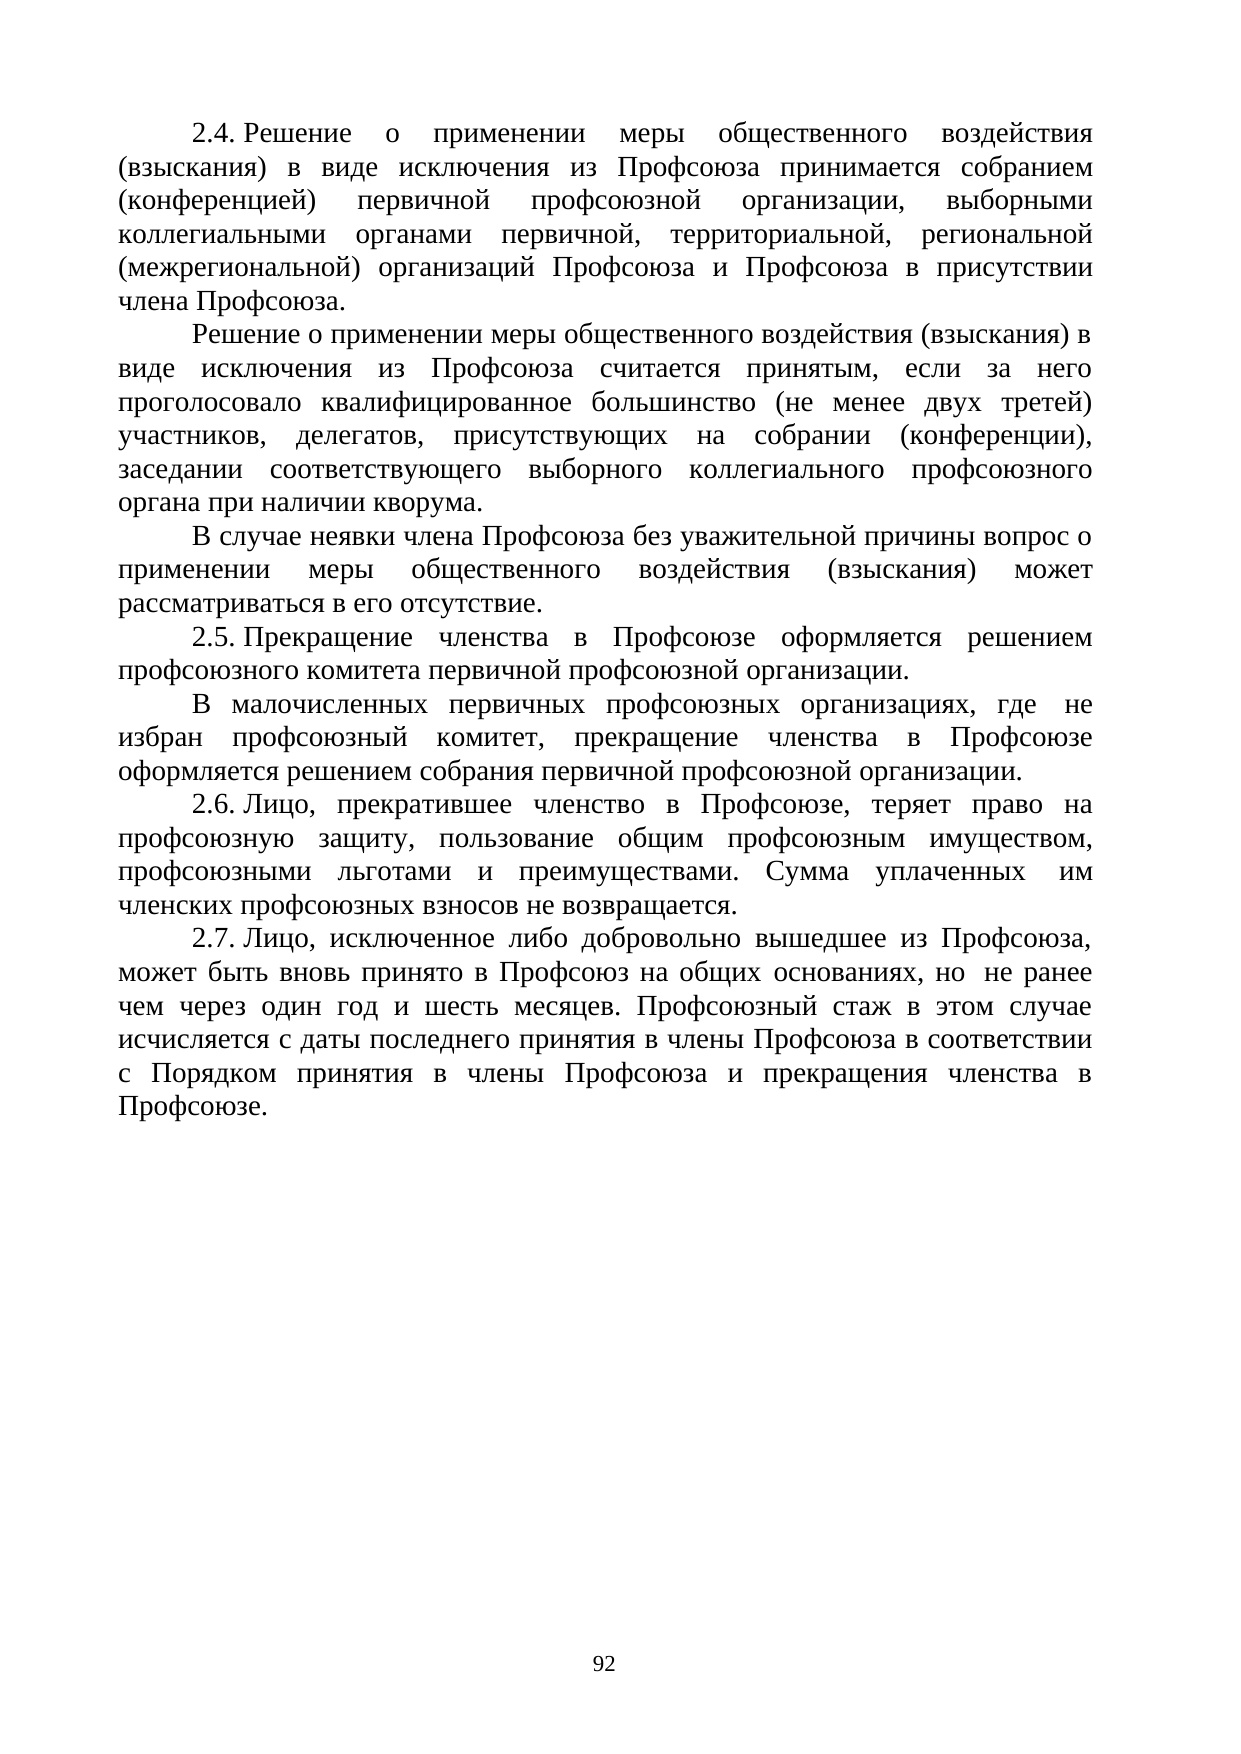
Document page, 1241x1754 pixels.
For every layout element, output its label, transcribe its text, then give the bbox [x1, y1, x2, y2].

text В случае неявки члена Профсоюза без уважительной причины вопрос о применении меры общественного воздействия (взыскания) может рассматриваться в его отсутствие. [118, 518, 1093, 618]
text В малочисленных первичных профсоюзных организациях, где не избран профсоюзный комитет, прекращение членства в Профсоюзе оформляется решением собрания первичной профсоюзной организации. [118, 686, 1093, 786]
list Лицо, прекратившее членство в Профсоюзе, теряет право на профсоюзную защиту, пользование общим профсоюзным имуществом, профсоюзными льготами и преимуществами. Сумма уплаченных им членских профсоюзных взносов не возвращается. [118, 786, 1093, 921]
text Решение о применении меры общественного воздействия (взыскания) в виде исключения из Профсоюза считается принятым, если за него проголосовало квалифицированное большинство (не менее двух третей) участников, делегатов, присутствующих на собрании (конференции), заседании соответствующего выборного коллегиального профсоюзного органа при наличии кворума. [118, 317, 1092, 518]
list Решение о применении меры общественного воздействия (взыскания) в виде исключения из Профсоюза принимается собранием (конференцией) первичной профсоюзной организации, выборными коллегиальными органами первичной, территориальной, региональной (межрегиональной) организаций Профсоюза и Профсоюза в присутствии члена Профсоюза. [118, 115, 1093, 317]
list Лицо, исключенное либо добровольно вышедшее из Профсоюза, может быть вновь принято в Профсоюз на общих основаниях, но не ранее чем через один год и шесть месяцев. Профсоюзный стаж в этом случае исчисляется с даты последнего принятия в члены Профсоюза в соответствии с Порядком принятия в члены Профсоюза и прекращения членства в Профсоюзе. [118, 921, 1092, 1122]
list Прекращение членства в Профсоюзе оформляется решением профсоюзного комитета первичной профсоюзной организации. [118, 619, 1093, 686]
